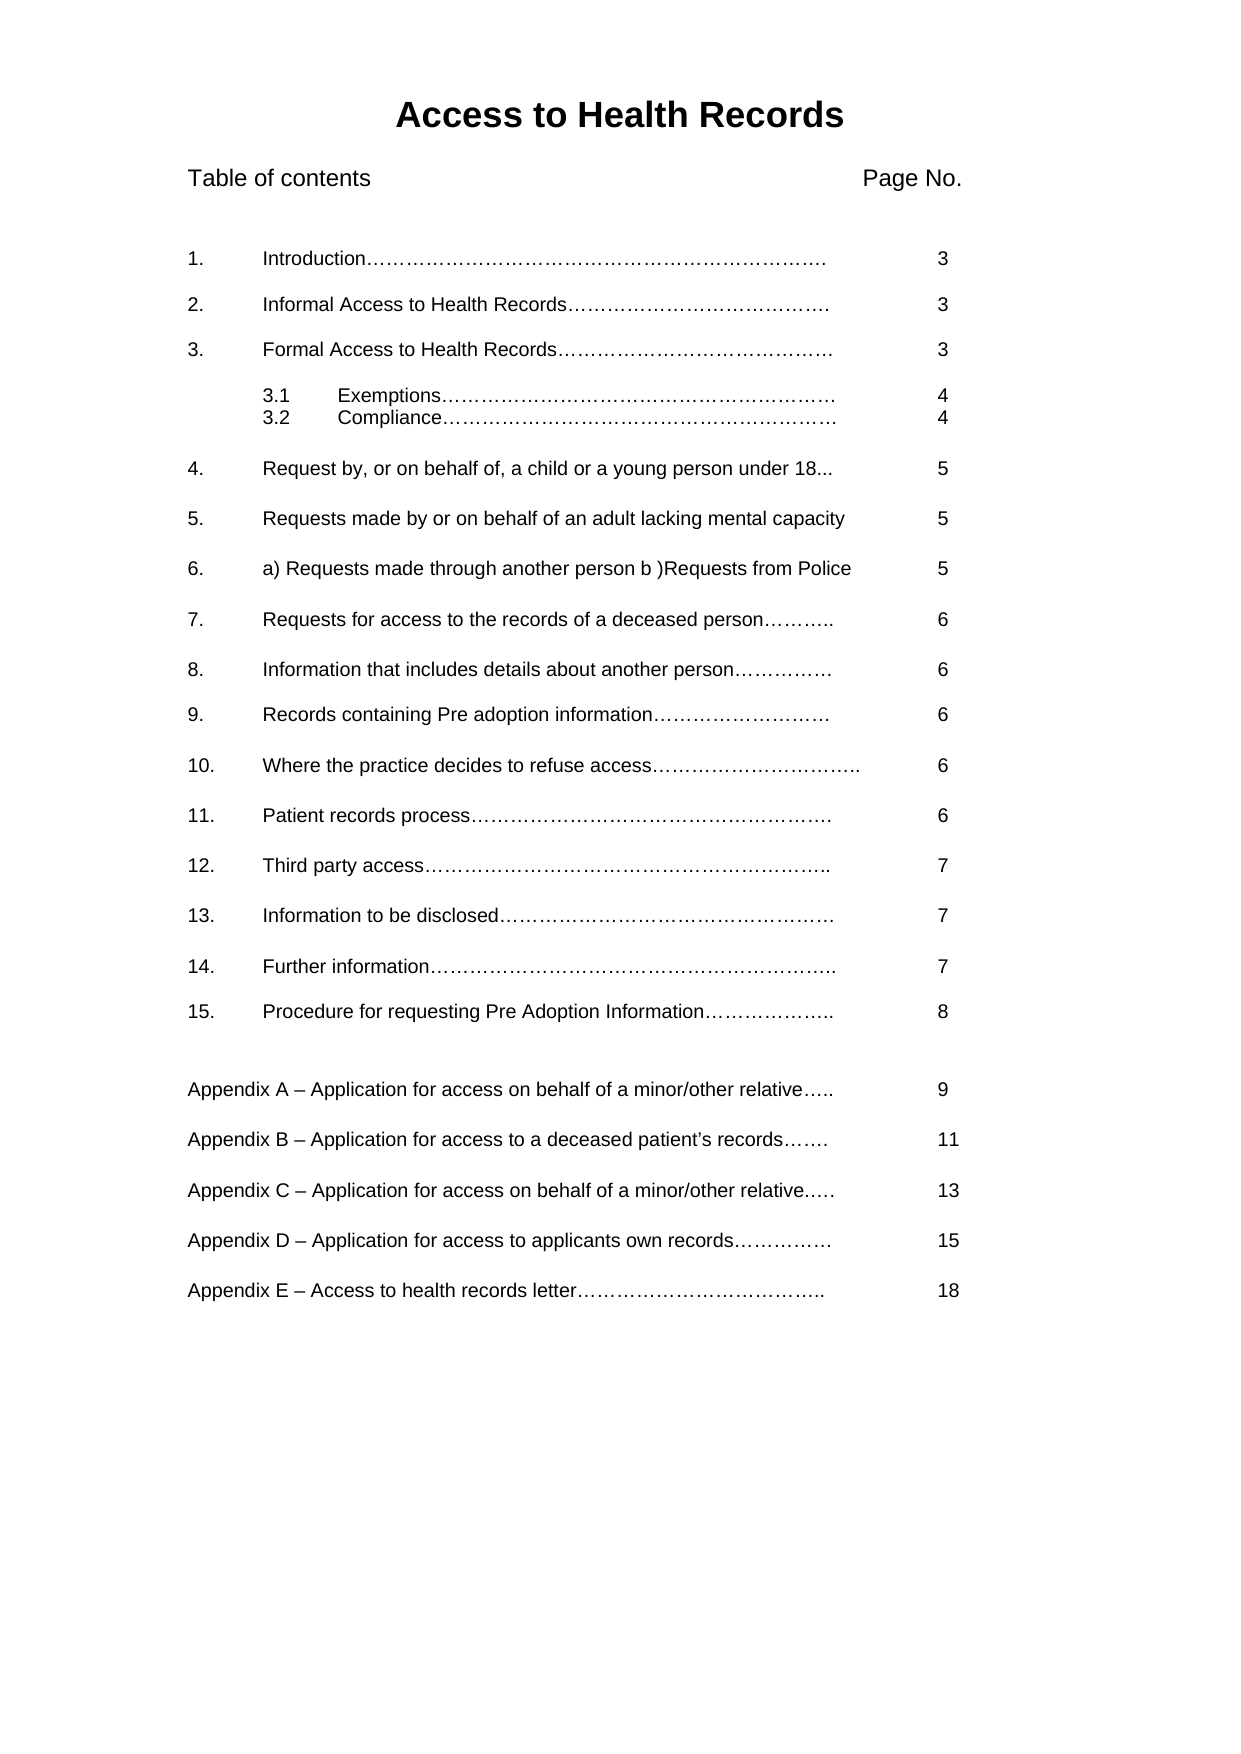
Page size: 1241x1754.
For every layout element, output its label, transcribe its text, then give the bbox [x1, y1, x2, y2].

text 5. Requests made by or on behalf of an adult lacking mental capacity 5 [187, 507, 1053, 529]
subtitle Access to Health Records [187, 94, 1053, 136]
text Appendix D – Application for access to applicants own records…………… 15 [187, 1229, 1053, 1252]
text 13. Information to be disclosed…………………………………………… 7 [187, 904, 1053, 927]
text 8. Information that includes details about another person…………… 6 [187, 658, 1053, 680]
text Appendix C – Application for access on behalf of a minor/other relative.…. 13 [187, 1179, 1053, 1201]
text 1. Introduction……………………………………………………………. 3 [187, 247, 1053, 270]
text 14. Further information…………………………………………………….. 7 [187, 955, 1053, 977]
text Table of contents Page No. [187, 164, 1053, 192]
text 9. Records containing Pre adoption information……………………… 6 [187, 703, 1053, 726]
text 3.1 Exemptions…………………………………………………… 4 [187, 383, 1053, 406]
text 6. a) Requests made through another person b )Requests from Police 5 [187, 557, 1053, 580]
text Appendix A – Application for access on behalf of a minor/other relative….. 9 [187, 1078, 1053, 1101]
text 2. Informal Access to Health Records…………………………………. 3 [187, 293, 1053, 315]
text 12. Third party access…………………………………………………….. 7 [187, 854, 1053, 877]
text 7. Requests for access to the records of a deceased person……….. 6 [187, 607, 1053, 630]
text Appendix B – Application for access to a deceased patient’s records……. 11 [187, 1128, 1053, 1151]
text 3.2 Compliance…………………………………………………… 4 [187, 406, 1053, 429]
text Appendix E – Access to health records letter……………………………….. 18 [187, 1279, 1053, 1302]
text 3. Formal Access to Health Records…………………………………… 3 [187, 338, 1053, 361]
text 11. Patient records process………………………………………………. 6 [187, 804, 1053, 826]
text 15. Procedure for requesting Pre Adoption Information……………….. 8 [187, 1000, 1053, 1023]
text 4. Request by, or on behalf of, a child or a young person under 18... 5 [187, 456, 1053, 479]
text 10. Where the practice decides to refuse access………………………….. 6 [187, 753, 1053, 776]
